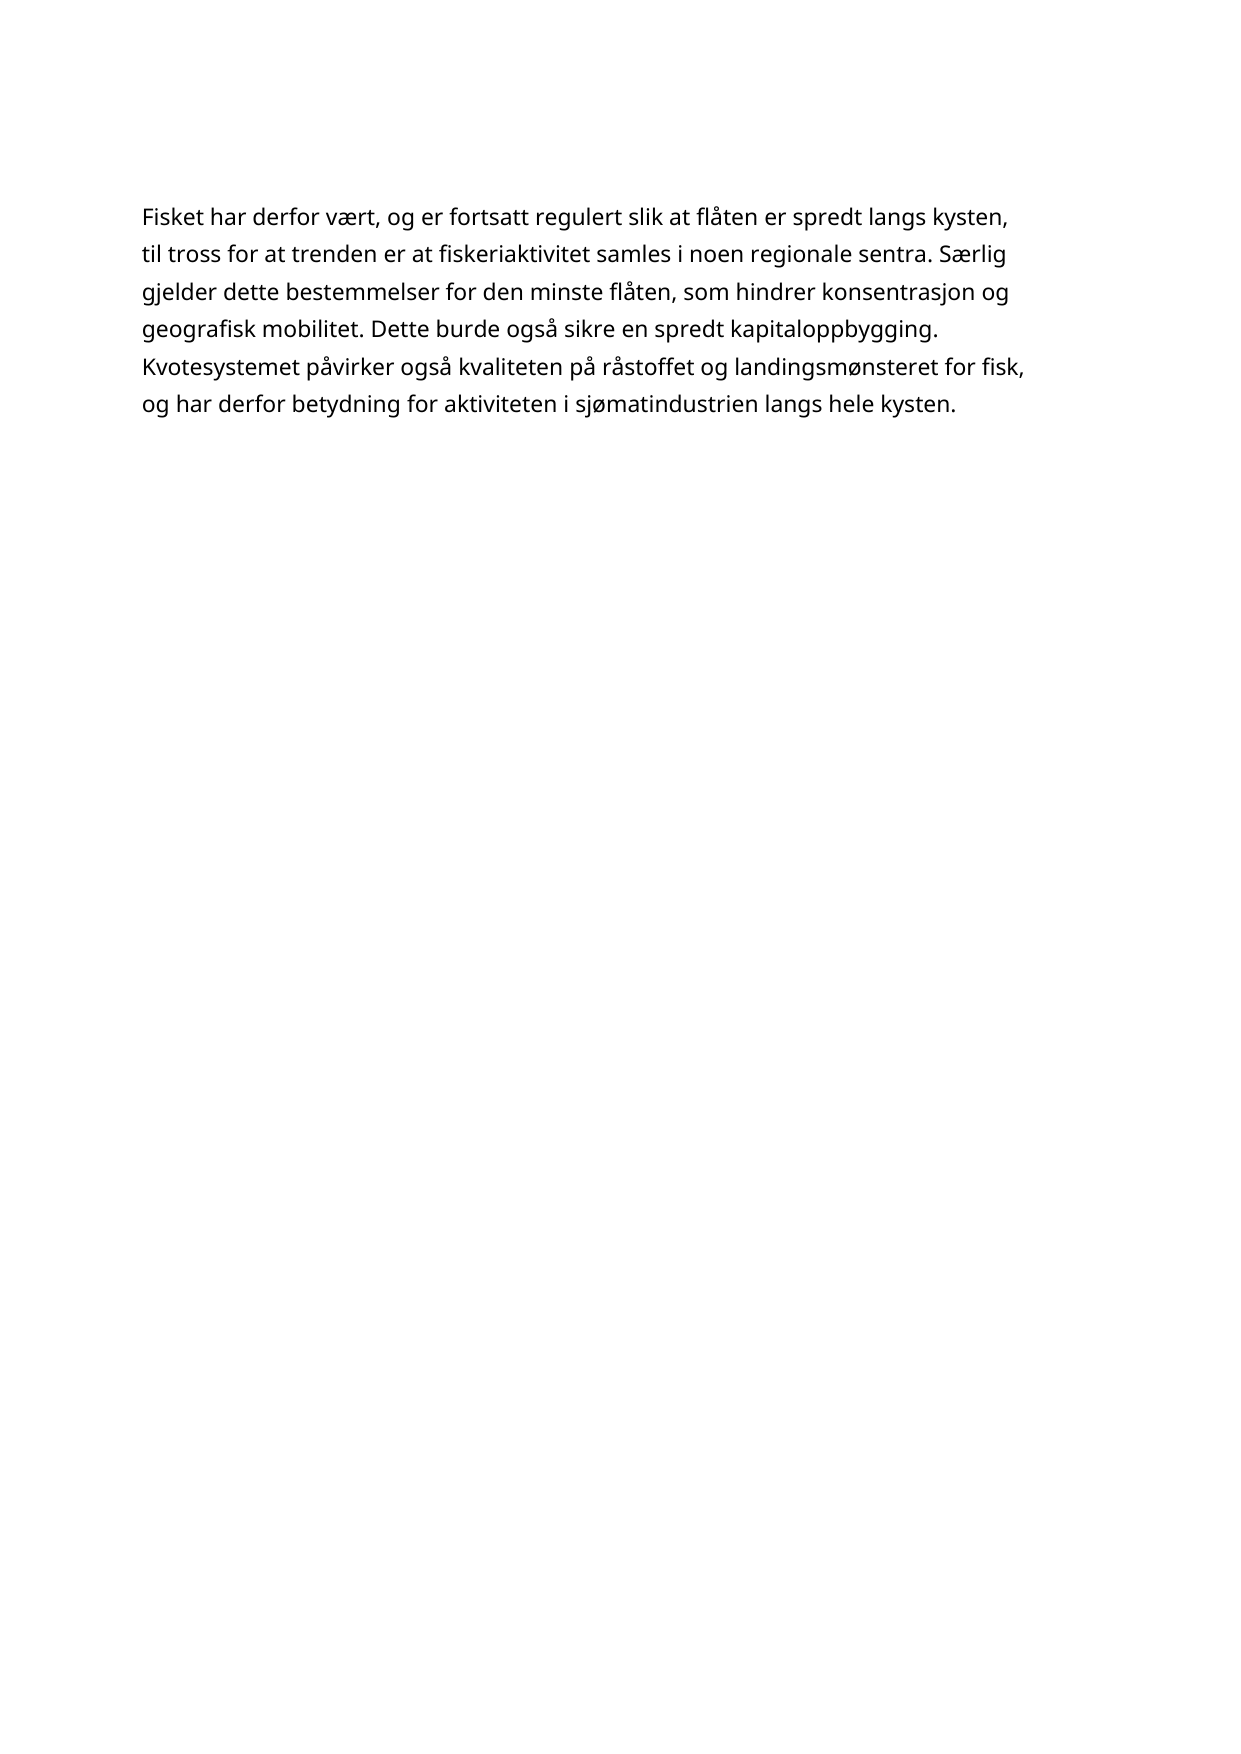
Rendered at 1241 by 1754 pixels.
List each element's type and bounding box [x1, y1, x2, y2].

text [142, 201, 1033, 419]
